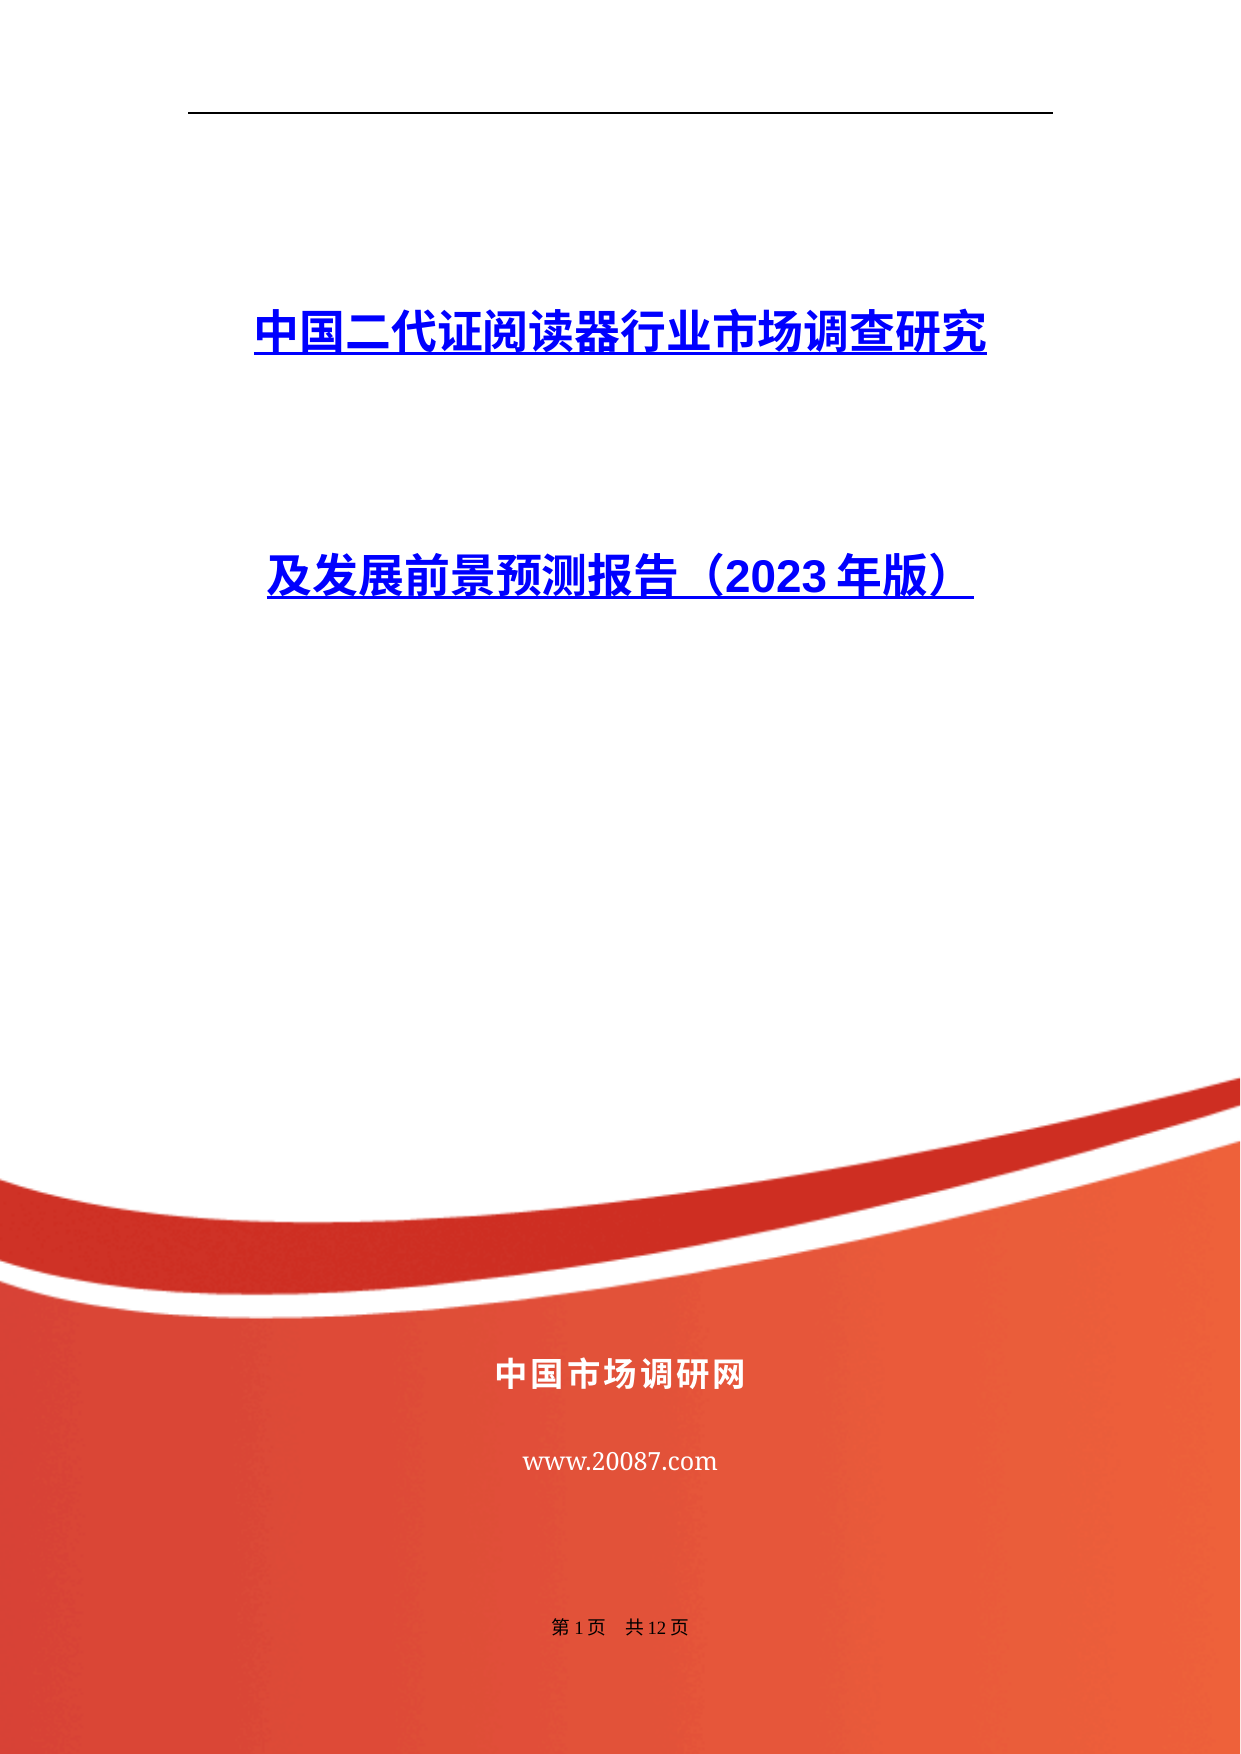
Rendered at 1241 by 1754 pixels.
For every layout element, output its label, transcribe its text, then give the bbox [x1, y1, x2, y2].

picture [0, 1006, 1241, 1754]
table_header 中国二代证阅读器行业市场调查研究及发展前景预测报告（2023年版） [188, 207, 1053, 773]
subtitle 中国市场调研网 [187, 1339, 1053, 1404]
text www.20087.com [187, 1428, 1053, 1493]
